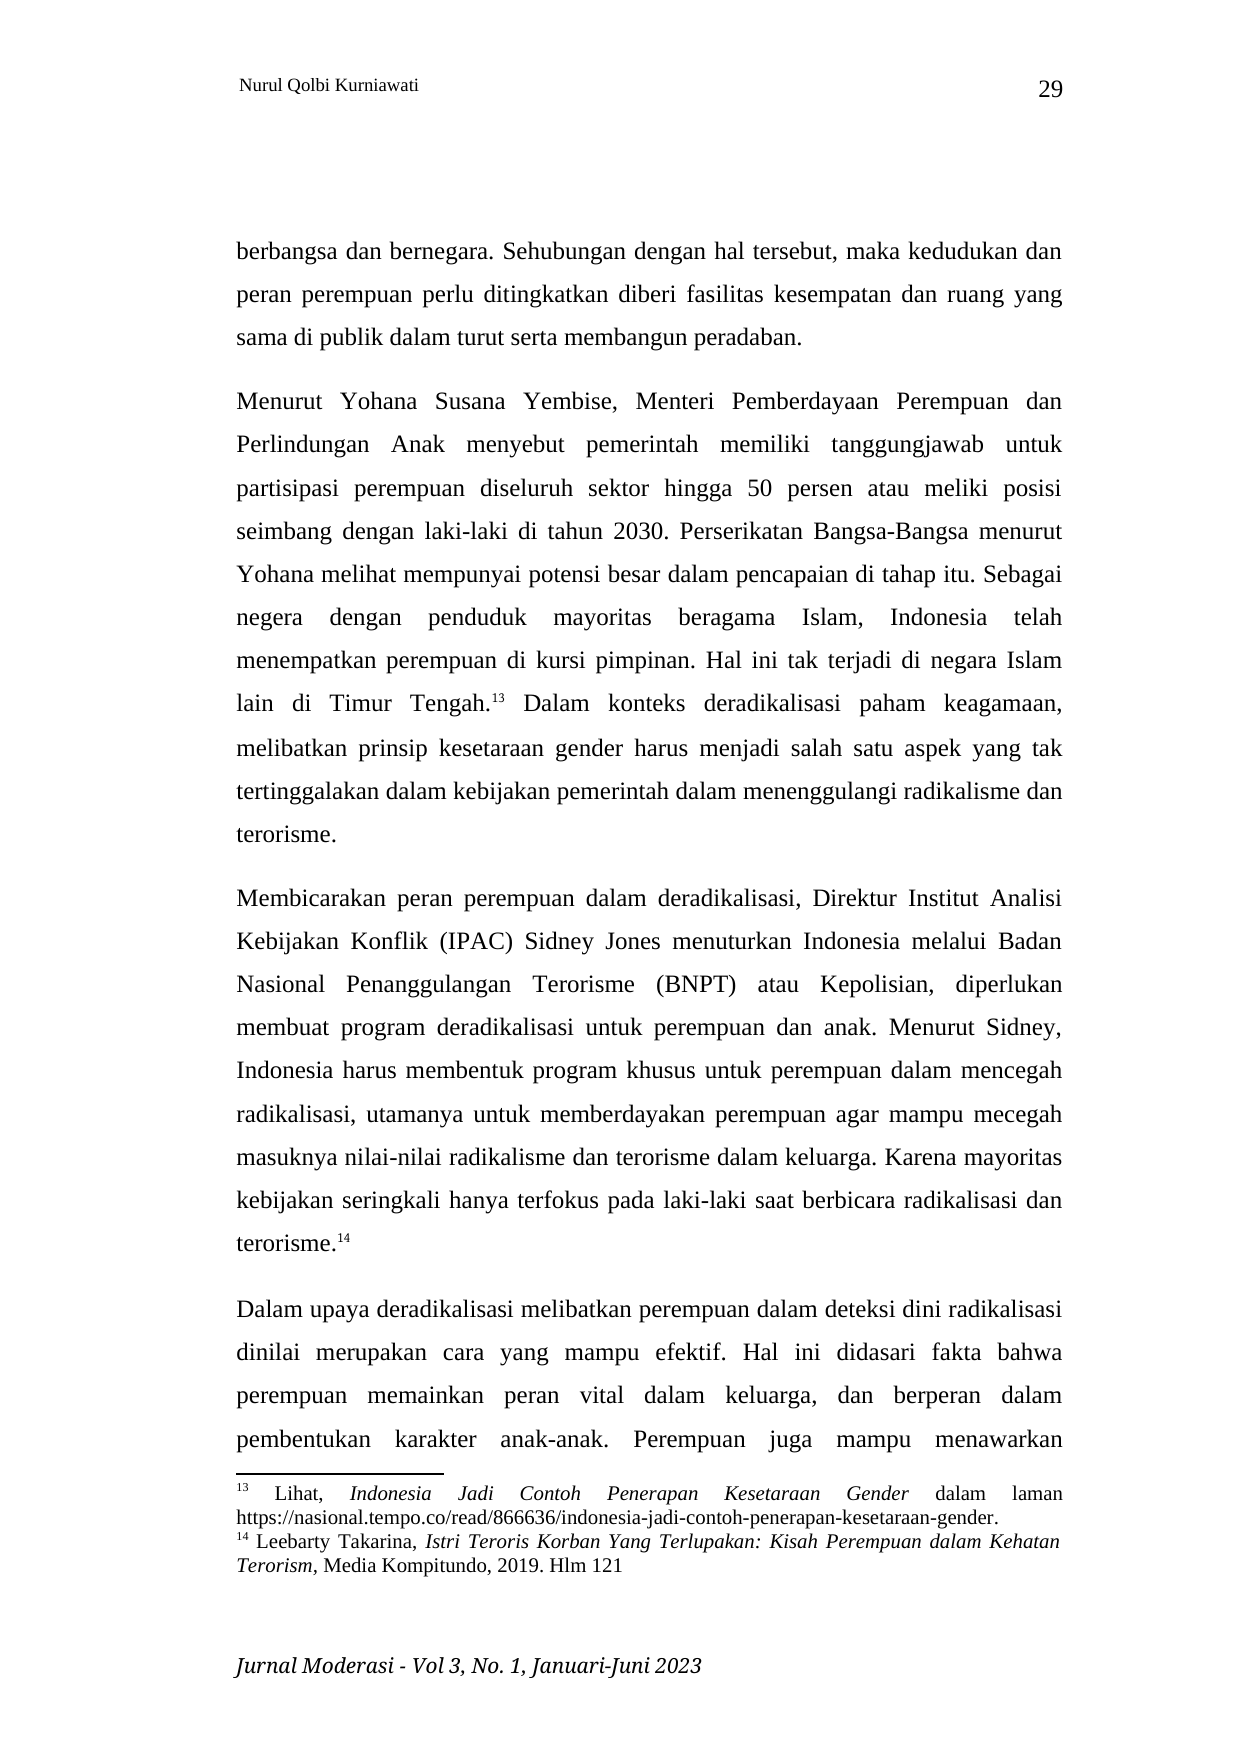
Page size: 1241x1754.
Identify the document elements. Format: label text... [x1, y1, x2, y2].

text Menurut Yohana Susana Yembise, Menteri Pemberdayaan Perempuan dan Perlindungan Anak menyebut pemerintah memiliki tanggungjawab untuk partisipasi perempuan diseluruh sektor hingga 50 persen atau meliki posisi seimbang dengan laki-laki di tahun 2030. Perserikatan Bangsa-Bangsa menurut Yohana melihat mempunyai potensi besar dalam pencapaian di tahap itu. Sebagai negera dengan penduduk mayoritas beragama Islam, Indonesia telah menempatkan perempuan di kursi pimpinan. Hal ini tak terjadi di negara Islam lain di Timur Tengah. Dalam konteks deradikalisasi paham keagamaan, melibatkan prinsip kesetaraan gender harus menjadi salah satu aspek yang tak tertinggalakan dalam kebijakan pemerintah dalam menenggulangi radikalisme dan terorisme. [236, 386, 1063, 848]
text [236, 236, 1063, 351]
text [236, 1294, 1063, 1452]
text Membicarakan peran perempuan dalam deradikalisasi, Direktur Institut Analisi Kebijakan Konflik (IPAC) Sidney Jones menuturkan Indonesia melalui Badan Nasional Penanggulangan Terorisme (BNPT) atau Kepolisian, diperlukan membuat program deradikalisasi untuk perempuan dan anak. Menurut Sidney, Indonesia harus membentuk program khusus untuk perempuan dalam mencegah radikalisasi, utamanya untuk memberdayakan perempuan agar mampu mecegah masuknya nilai-nilai radikalisme dan terorisme dalam keluarga. Karena mayoritas kebijakan seringkali hanya terfokus pada laki-laki saat berbicara radikalisasi dan terorisme. [236, 883, 1063, 1258]
